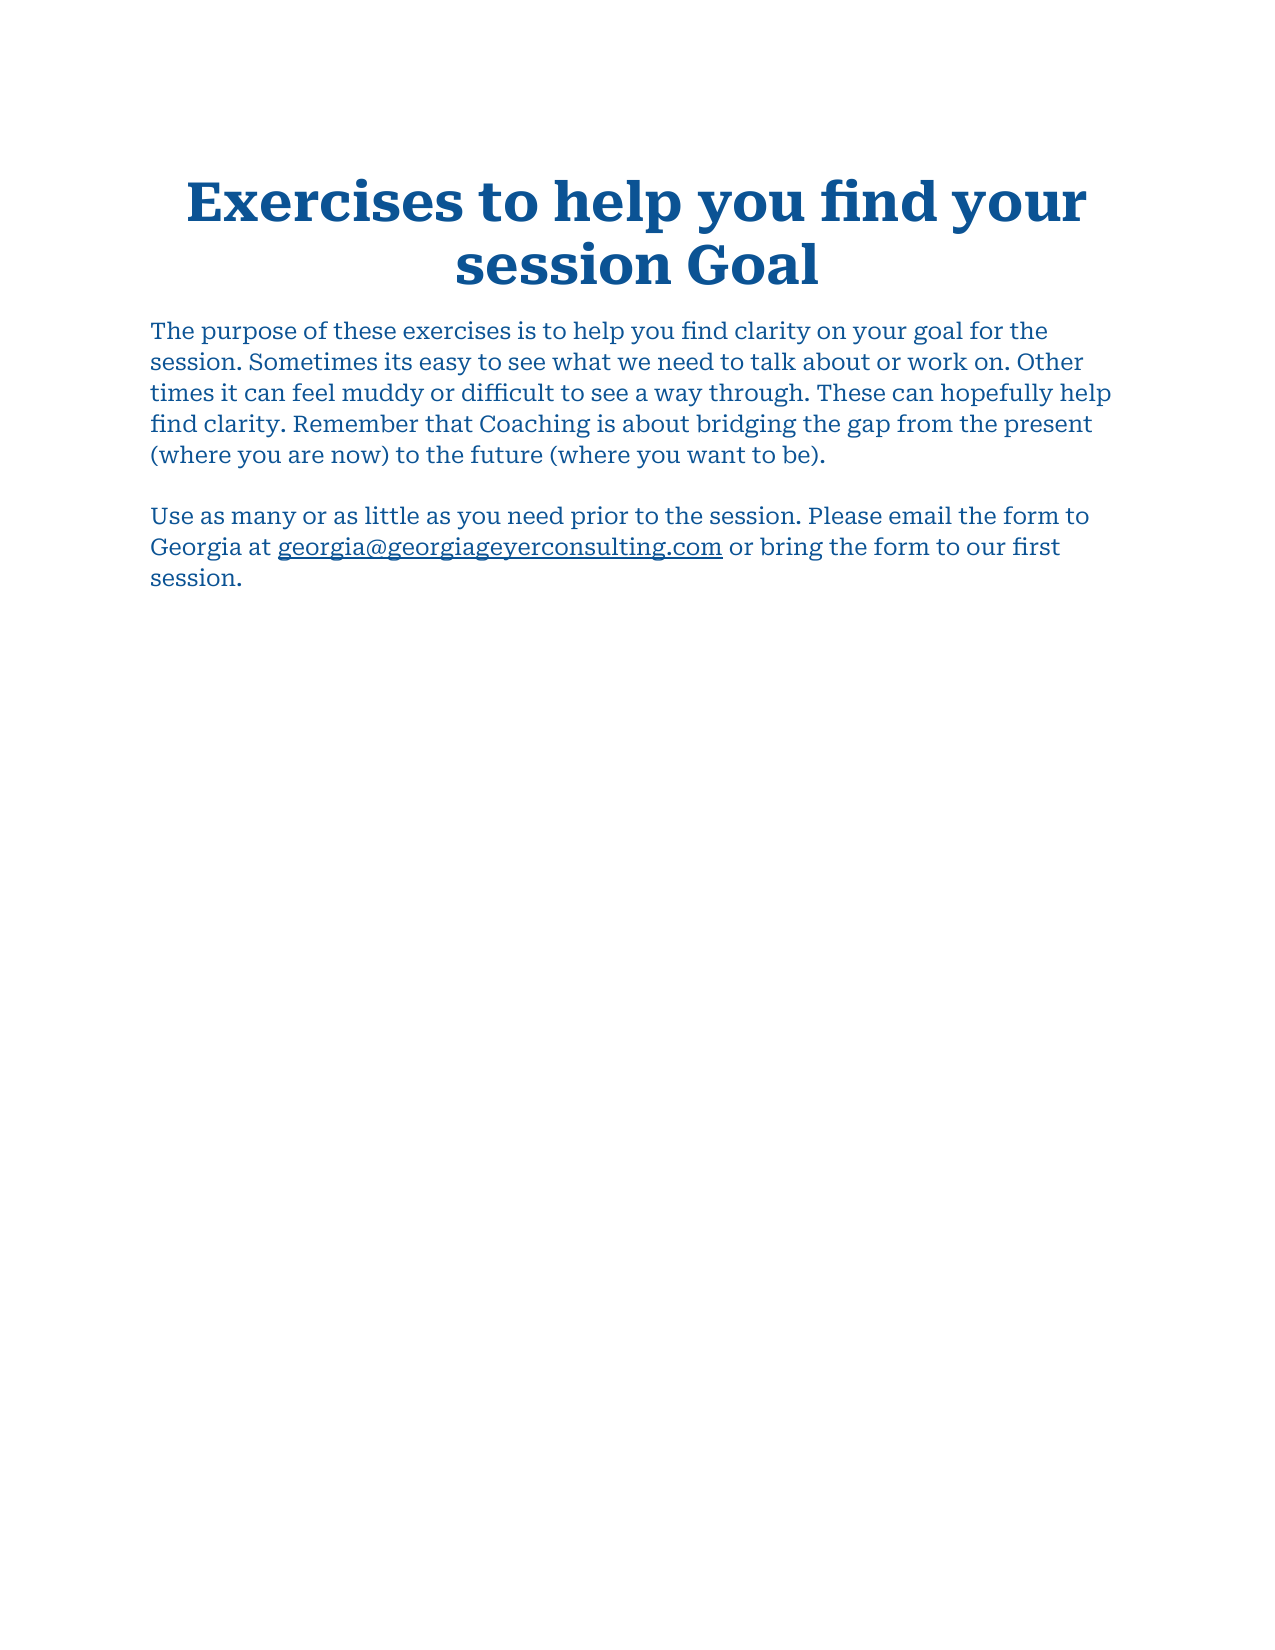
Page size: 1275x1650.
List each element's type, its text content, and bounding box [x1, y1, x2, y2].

text Use as many or as little as you need prior to the session. Please email the form to Georgia at georgia@georgiageyerconsulting.com or bring the form to our first session. [150, 503, 1125, 592]
text The purpose of these exercises is to help you find clarity on your goal for the session. Sometimes its easy to see what we need to talk about or work on. Other times it can feel muddy or difficult to see a way through. These can hopefully help find clarity. Remember that Coaching is about bridging the gap from the present (where you are now) to the future (where you want to be). [150, 318, 1125, 469]
title Exercises to help you find your session Goal [150, 171, 1125, 298]
